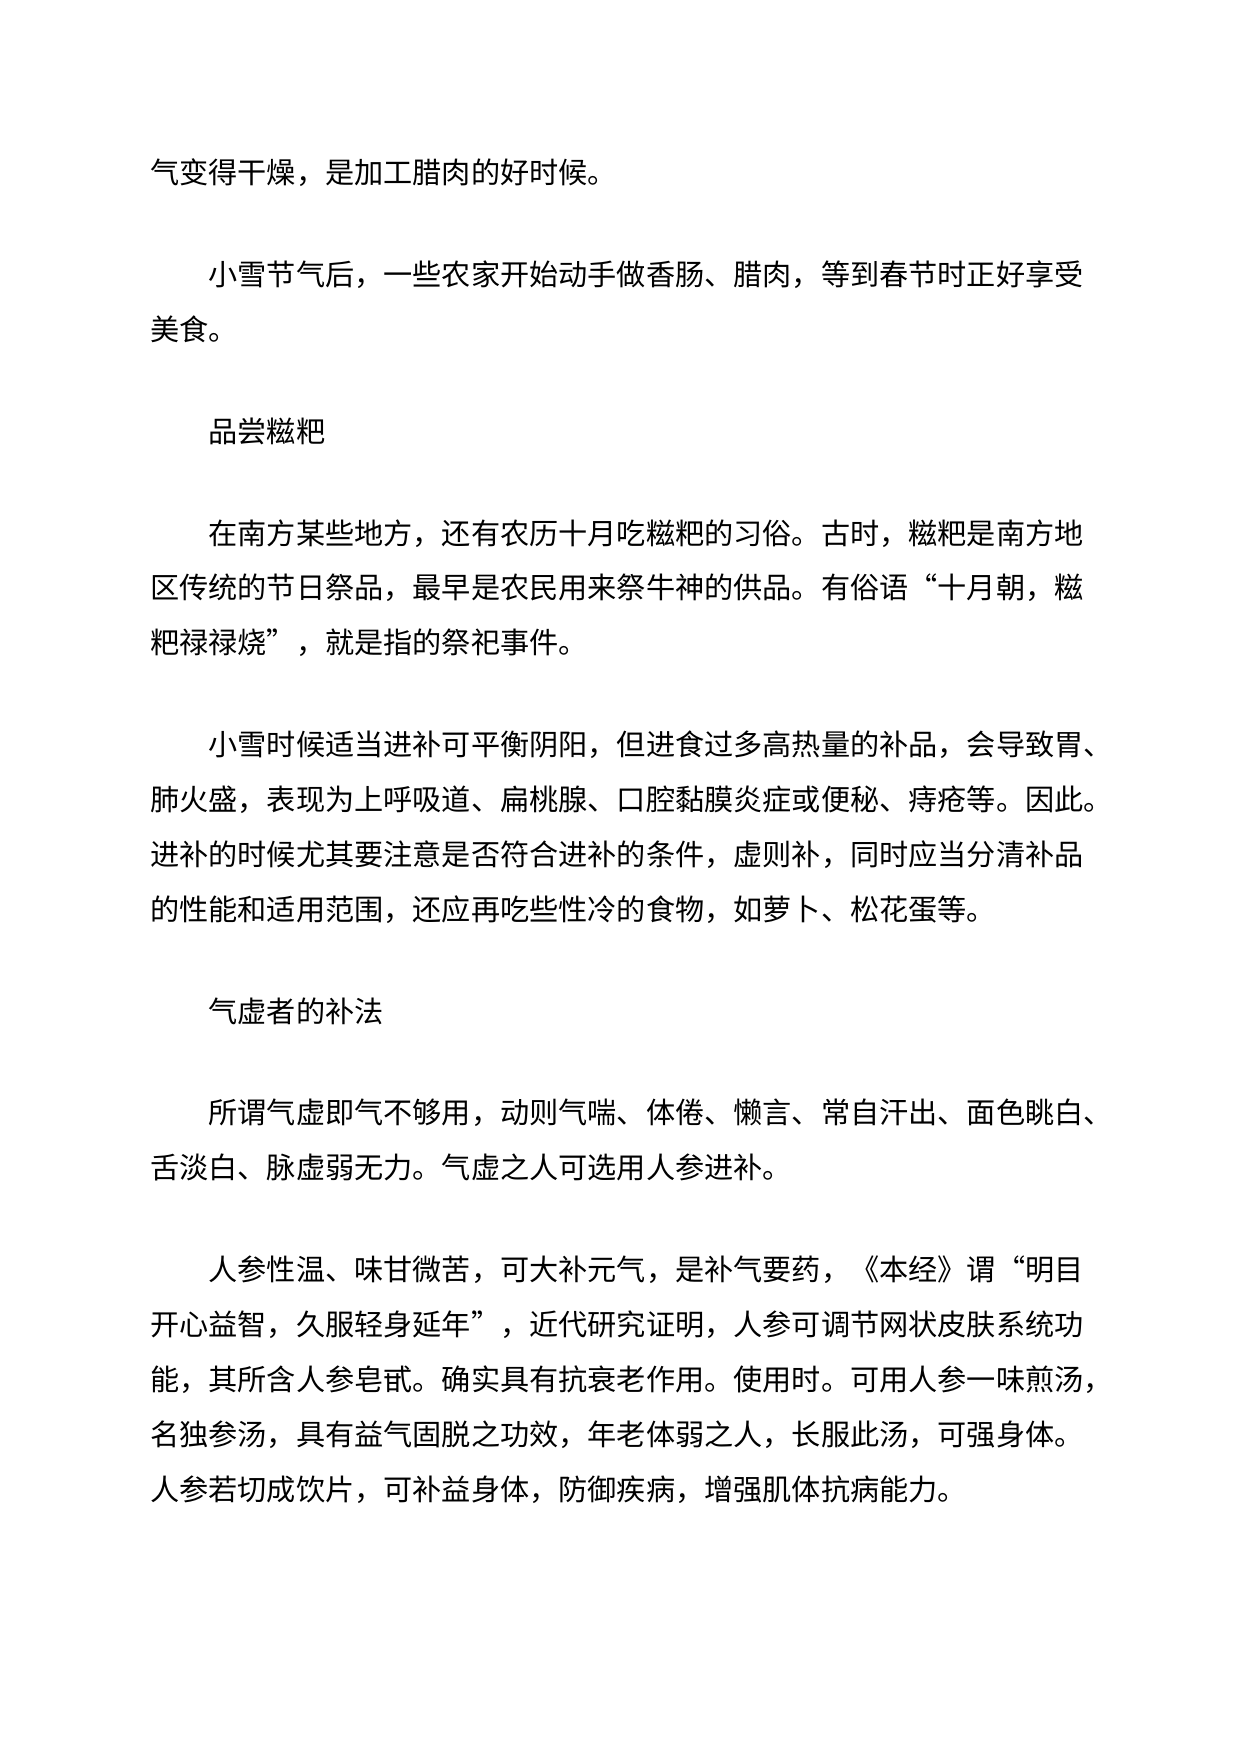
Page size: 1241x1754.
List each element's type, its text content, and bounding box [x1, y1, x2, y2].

text 小雪节气后，一些农家开始动手做香肠、腊肉，等到春节时正好享受美食。 [150, 252, 1090, 349]
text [150, 150, 1090, 192]
text 小雪时候适当进补可平衡阴阳，但进食过多高热量的补品，会导致胃、肺火盛，表现为上呼吸道、扁桃腺、口腔黏膜炎症或便秘、痔疮等。因此。进补的时候尤其要注意是否符合进补的条件，虚则补，同时应当分清补品的性能和适用范围，还应再吃些性冷的食物，如萝卜、松花蛋等。 [150, 722, 1090, 929]
text 品尝糍粑 [150, 408, 1090, 451]
text 气虚者的补法 [150, 988, 1090, 1031]
text 所谓气虚即气不够用，动则气喘、体倦、懒言、常自汗出、面色眺白、舌淡白、脉虚弱无力。气虚之人可选用人参进补。 [150, 1090, 1090, 1187]
text 人参性温、味甘微苦，可大补元气，是补气要药，《本经》谓“明目开心益智，久服轻身延年”，近代研究证明，人参可调节网状皮肤系统功能，其所含人参皂甙。确实具有抗衰老作用。使用时。可用人参一味煎汤，名独参汤，具有益气固脱之功效，年老体弱之人，长服此汤，可强身体。人参若切成饮片，可补益身体，防御疾病，增强肌体抗病能力。 [150, 1247, 1090, 1508]
text 在南方某些地方，还有农历十月吃糍粑的习俗。古时，糍粑是南方地区传统的节日祭品，最早是农民用来祭牛神的供品。有俗语“十月朝，糍粑禄禄烧”，就是指的祭祀事件。 [150, 510, 1090, 662]
